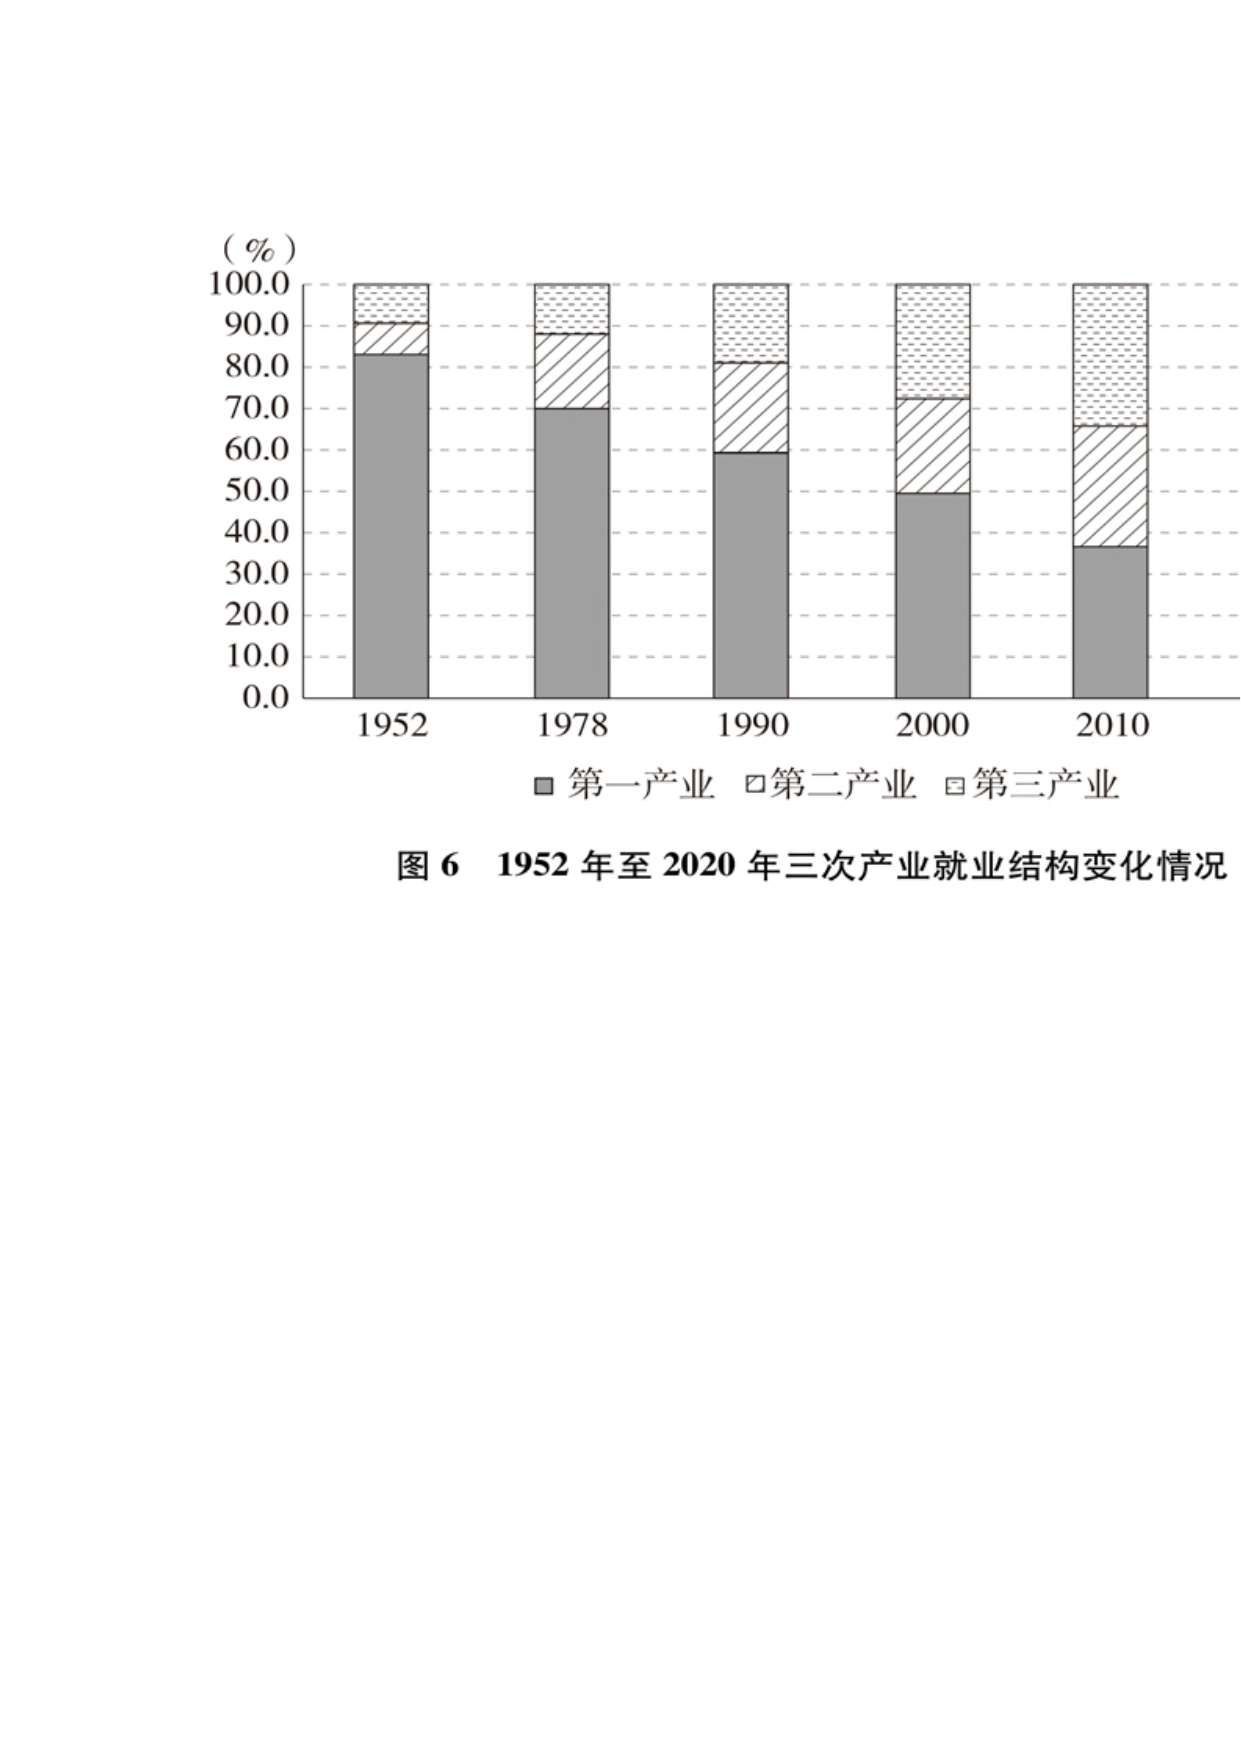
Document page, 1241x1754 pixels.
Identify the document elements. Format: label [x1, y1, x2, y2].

picture [187, 194, 1241, 929]
